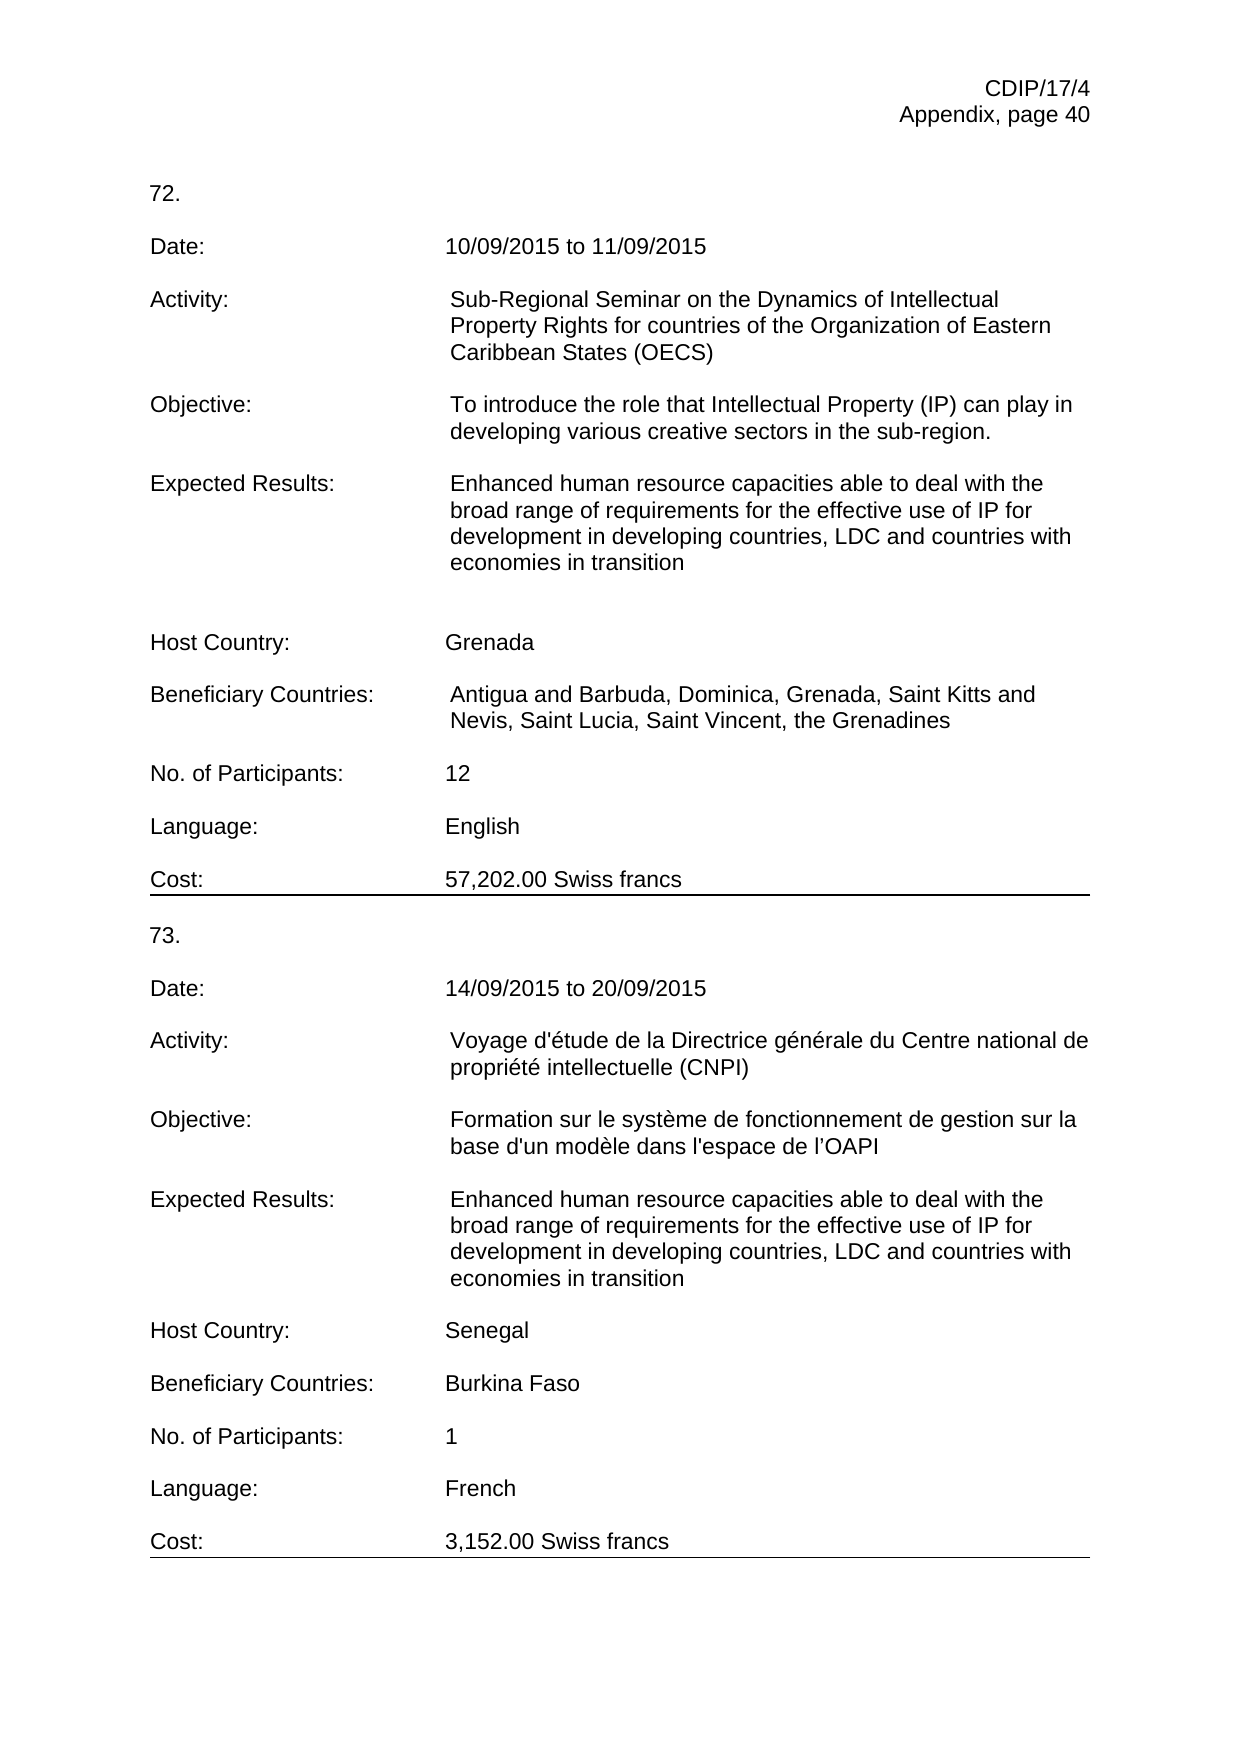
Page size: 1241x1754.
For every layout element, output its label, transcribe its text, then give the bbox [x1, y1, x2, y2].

text Objective: To introduce the role that Intellectual Property (IP) can play in developing various creative sectors in the sub-region. [150, 391, 1090, 444]
text Cost: 3,152.00 Swiss francs [150, 1528, 1090, 1557]
text Activity: Voyage d'étude de la Directrice générale du Centre national de propriété intellectuelle (CNPI) [150, 1027, 1090, 1080]
text Cost: 57,202.00 Swiss francs [150, 866, 1090, 894]
text Host Country: Senegal [150, 1317, 1090, 1344]
text Beneficiary Countries: Burkina Faso [150, 1370, 1090, 1396]
text No. of Participants: 12 [150, 760, 1090, 787]
text Objective: Formation sur le système de fonctionnement de gestion sur la base d'un modèle dans l'espace de l’OAPI [150, 1106, 1090, 1159]
text Date: 10/09/2015 to 11/09/2015 [150, 233, 1090, 259]
text Host Country: Grenada [150, 628, 1090, 655]
text Beneficiary Countries: Antigua and Barbuda, Dominica, Grenada, Saint Kitts and Nevis, Saint Lucia, Saint Vincent, the Grenadines [150, 681, 1090, 734]
text Activity: Sub-Regional Seminar on the Dynamics of Intellectual Property Rights for countries of the Organization of Eastern Caribbean States (OECS) [150, 286, 1090, 365]
text Language: French [150, 1475, 1090, 1502]
text Language: English [150, 813, 1090, 839]
text Date: 14/09/2015 to 20/09/2015 [150, 975, 1090, 1001]
text No. of Participants: 1 [150, 1423, 1090, 1449]
